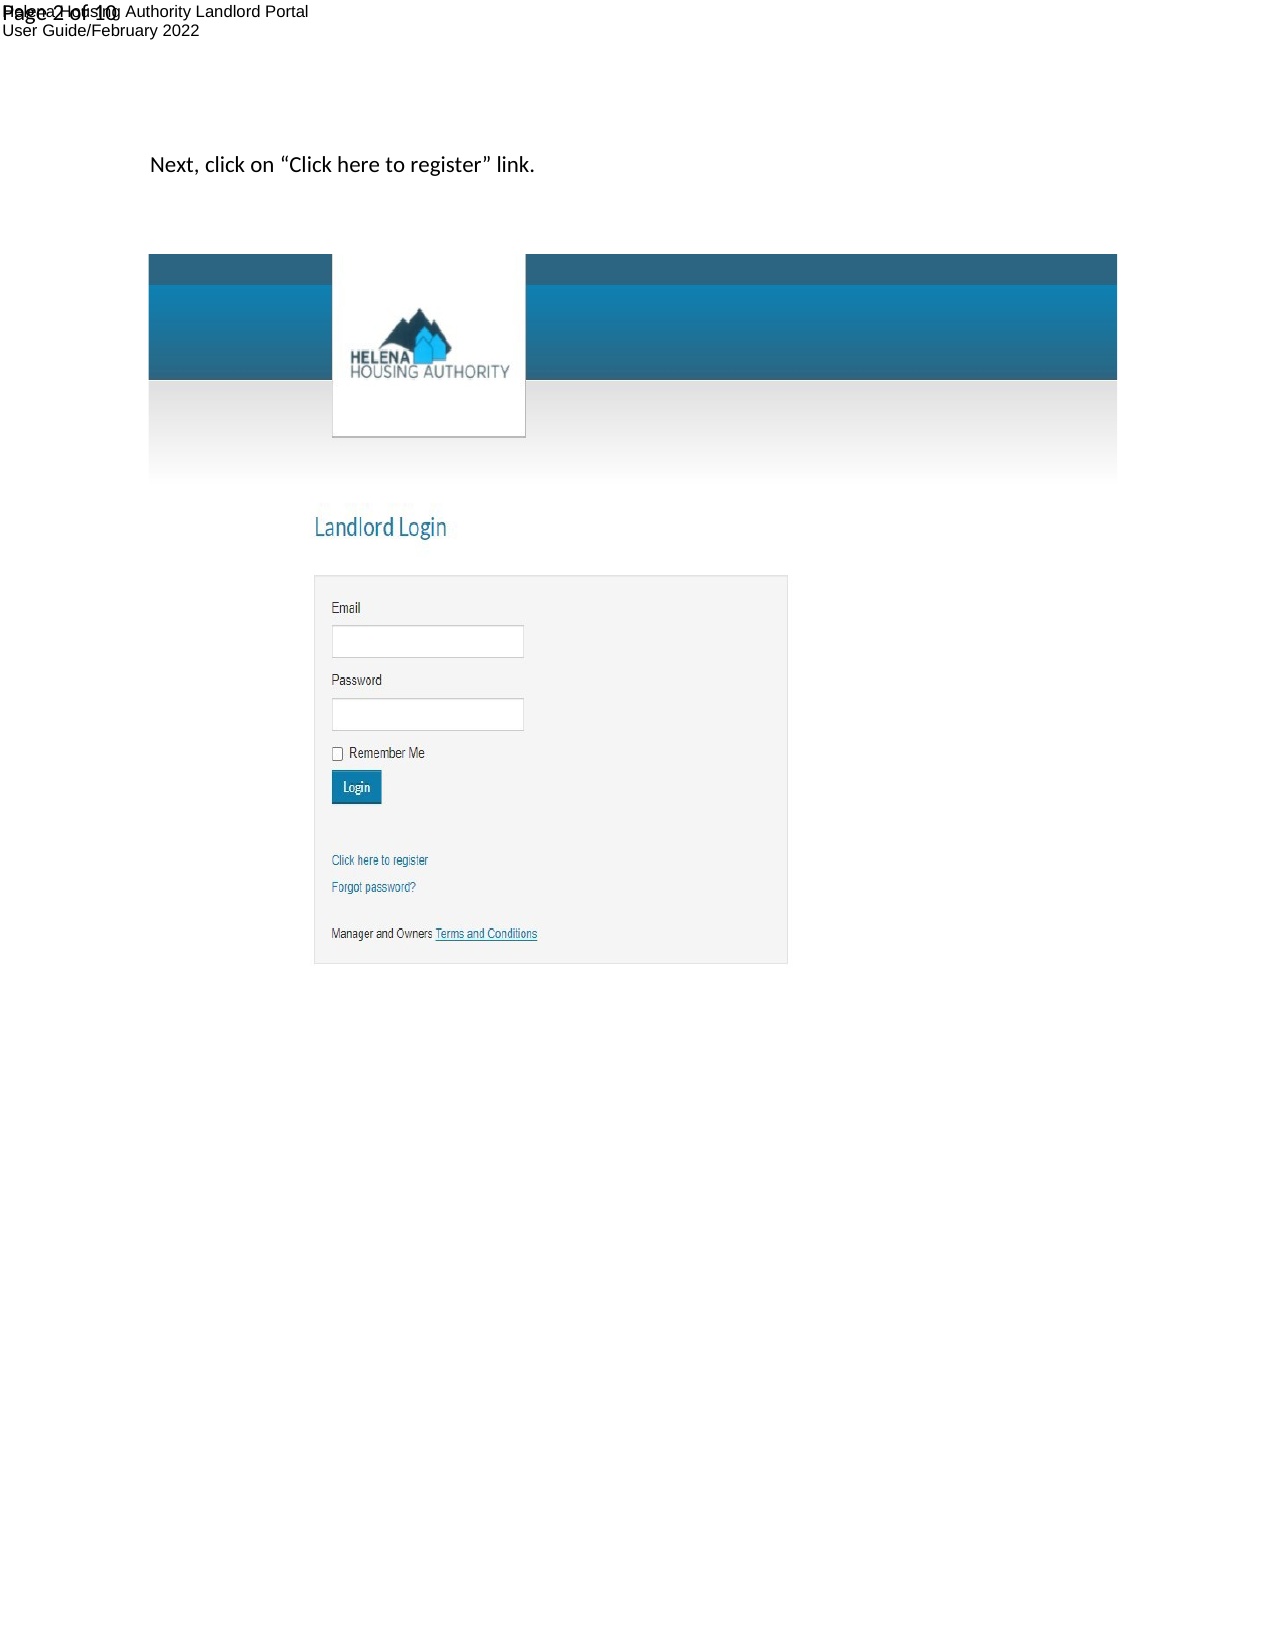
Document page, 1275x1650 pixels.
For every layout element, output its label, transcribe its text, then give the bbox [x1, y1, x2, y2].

text Next, click on “Click here to register” link. [150, 150, 1256, 178]
picture [148, 254, 1118, 968]
